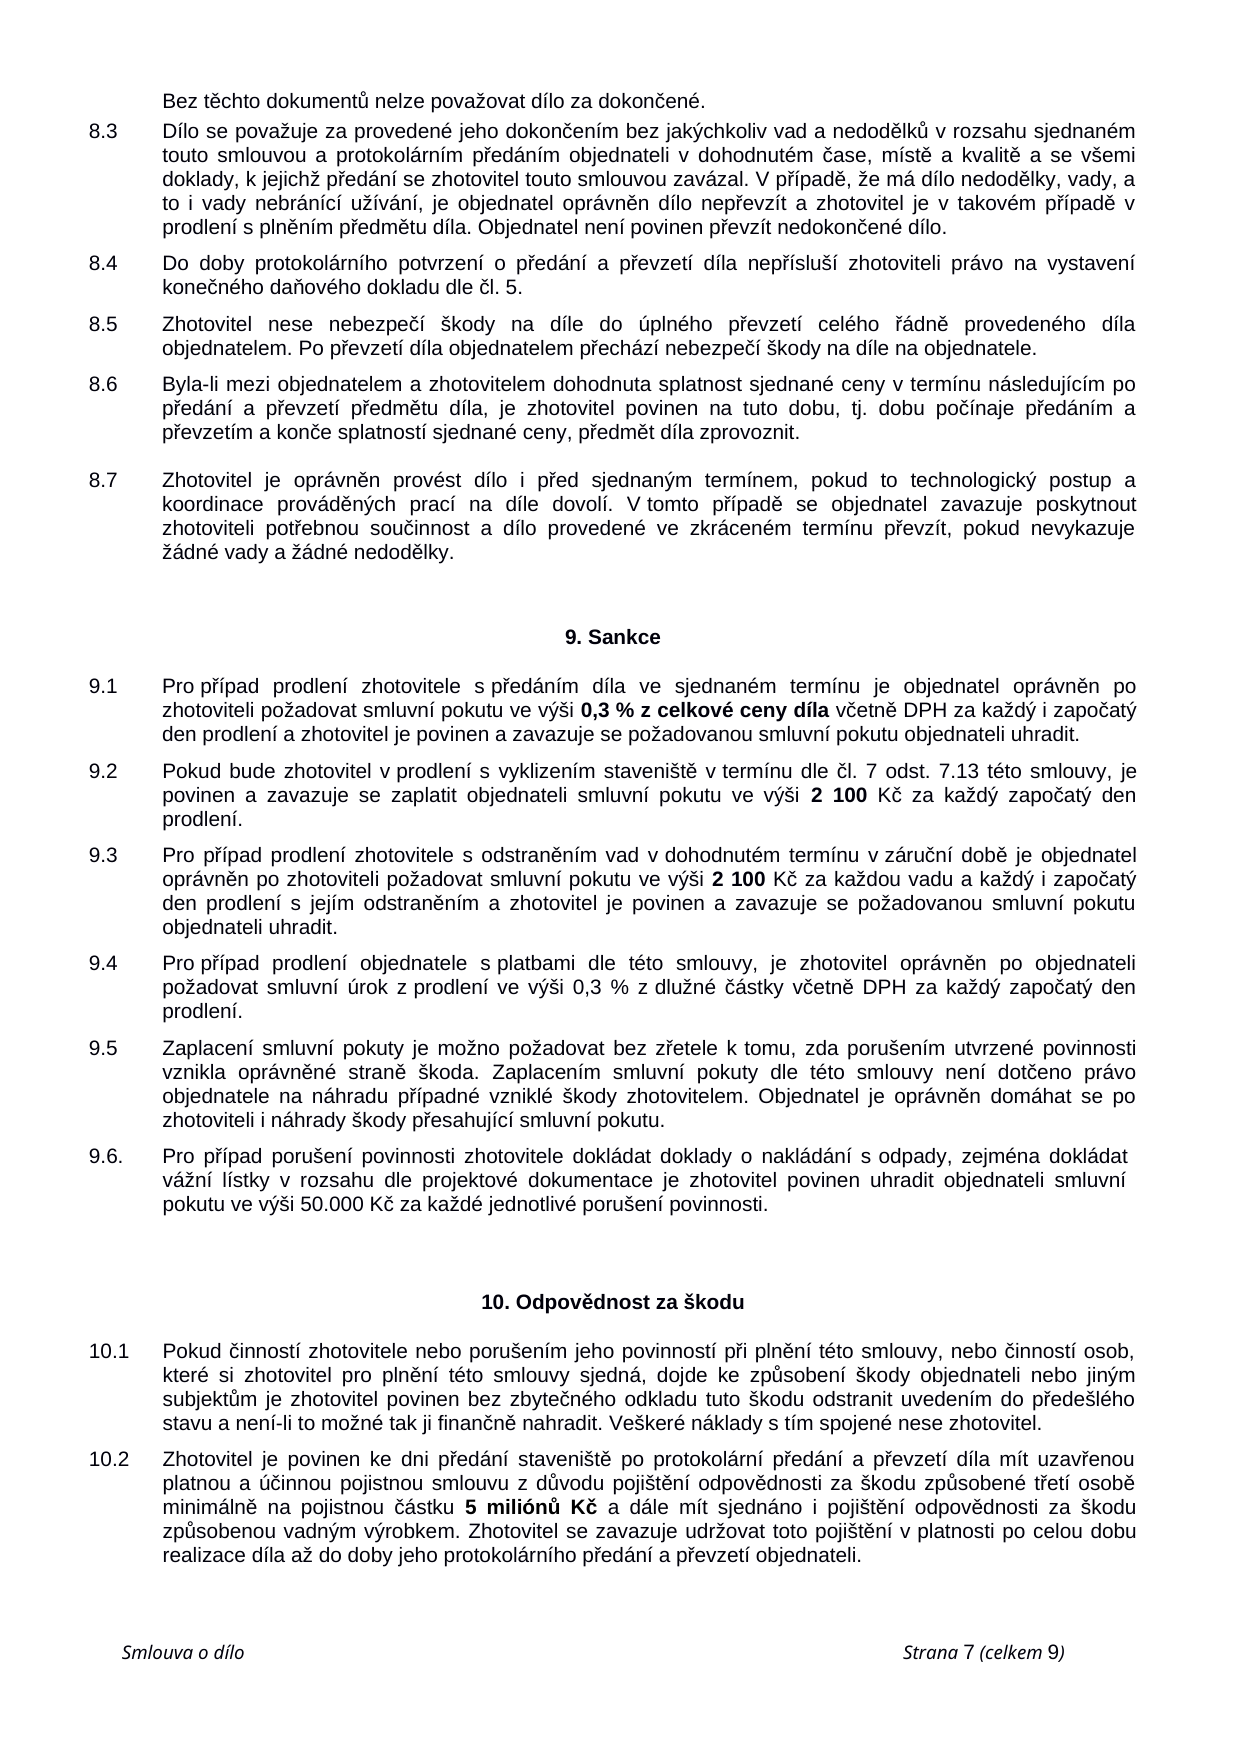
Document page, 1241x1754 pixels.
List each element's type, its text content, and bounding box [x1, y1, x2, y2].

text 8.5 Zhotovitel nese nebezpečí škody na díle do úplného převzetí celého řádně provedeného díla objednatelem. Po převzetí díla objednatelem přechází nebezpečí škody na díle na objednatele. [89, 312, 1137, 359]
subtitle 10. Odpovědnost za škodu [89, 1290, 1137, 1314]
text 9.4 Pro případ prodlení objednatele s platbami dle této smlouvy, je zhotovitel oprávněn po objednateli požadovat smluvní úrok z prodlení ve výši 0,3 % z dlužné částky včetně DPH za každý započatý den prodlení. [89, 951, 1137, 1023]
text 9.6. Pro případ porušení povinnosti zhotovitele dokládat doklady o nakládání s odpady, zejména dokládat vážní lístky v rozsahu dle projektové dokumentace je zhotovitel povinen uhradit objednateli smluvní pokutu ve výši 50.000 Kč za každé jednotlivé porušení povinnosti. [89, 1144, 1137, 1216]
text 10.2 Zhotovitel je povinen ke dni předání staveniště po protokolární předání a převzetí díla mít uzavřenou platnou a účinnou pojistnou smlouvu z důvodu pojištění odpovědnosti za škodu způsobené třetí osobě minimálně na pojistnou částku 5 miliónů Kč a dále mít sjednáno i pojištění odpovědnosti za škodu způsobenou vadným výrobkem. Zhotovitel se zavazuje udržovat toto pojištění v platnosti po celou dobu realizace díla až do doby jeho protokolárního předání a převzetí objednateli. [89, 1447, 1137, 1567]
text 9. Sankce [89, 625, 1137, 649]
text 9.5 Zaplacení smluvní pokuty je možno požadovat bez zřetele k tomu, zda porušením utvrzené povinnosti vznikla oprávněné straně škoda. Zaplacením smluvní pokuty dle této smlouvy není dotčeno právo objednatele na náhradu případné vzniklé škody zhotovitelem. Objednatel je oprávněn domáhat se po zhotoviteli i náhrady škody přesahující smluvní pokutu. [89, 1036, 1137, 1131]
text 8.7 Zhotovitel je oprávněn provést dílo i před sjednaným termínem, pokud to technologický postup a koordinace prováděných prací na díle dovolí. V tomto případě se objednatel zavazuje poskytnout zhotoviteli potřebnou součinnost a dílo provedené ve zkráceném termínu převzít, pokud nevykazuje žádné vady a žádné nedodělky. [89, 468, 1137, 564]
text 9.2 Pokud bude zhotovitel v prodlení s vyklizením staveniště v termínu dle čl. 7 odst. 7.13 této smlouvy, je povinen a zavazuje se zaplatit objednateli smluvní pokutu ve výši 2 100 Kč za každý započatý den prodlení. [89, 758, 1137, 830]
text 9.1 Pro případ prodlení zhotovitele s předáním díla ve sjednaném termínu je objednatel oprávněn po zhotoviteli požadovat smluvní pokutu ve výši 0,3 % z celkové ceny díla včetně DPH za každý i započatý den prodlení a zhotovitel je povinen a zavazuje se požadovanou smluvní pokutu objednateli uhradit. [89, 674, 1137, 746]
text 8.6 Byla-li mezi objednatelem a zhotovitelem dohodnuta splatnost sjednané ceny v termínu následujícím po předání a převzetí předmětu díla, je zhotovitel povinen na tuto dobu, tj. dobu počínaje předáním a převzetím a konče splatností sjednané ceny, předmět díla zprovoznit. [89, 372, 1137, 444]
text Bez těchto dokumentů nelze považovat dílo za dokončené. [89, 89, 1137, 113]
text 10.1 Pokud činností zhotovitele nebo porušením jeho povinností při plnění této smlouvy, nebo činností osob, které si zhotovitel pro plnění této smlouvy sjedná, dojde ke způsobení škody objednateli nebo jiným subjektům je zhotovitel povinen bez zbytečného odkladu tuto škodu odstranit uvedením do předešlého stavu a není-li to možné tak ji finančně nahradit. Veškeré náklady s tím spojené nese zhotovitel. [89, 1339, 1137, 1434]
text 8.3 Dílo se považuje za provedené jeho dokončením bez jakýchkoliv vad a nedodělků v rozsahu sjednaném touto smlouvou a protokolárním předáním objednateli v dohodnutém čase, místě a kvalitě a se všemi doklady, k jejichž předání se zhotovitel touto smlouvou zavázal. V případě, že má dílo nedodělky, vady, a to i vady nebránící užívání, je objednatel oprávněn dílo nepřevzít a zhotovitel je v takovém případě v prodlení s plněním předmětu díla. Objednatel není povinen převzít nedokončené dílo. [89, 119, 1137, 239]
text 8.4 Do doby protokolárního potvrzení o předání a převzetí díla nepřísluší zhotoviteli právo na vystavení konečného daňového dokladu dle čl. 5. [89, 251, 1137, 299]
text 9.3 Pro případ prodlení zhotovitele s odstraněním vad v dohodnutém termínu v záruční době je objednatel oprávněn po zhotoviteli požadovat smluvní pokutu ve výši 2 100 Kč za každou vadu a každý i započatý den prodlení s jejím odstraněním a zhotovitel je povinen a zavazuje se požadovanou smluvní pokutu objednateli uhradit. [89, 843, 1137, 939]
